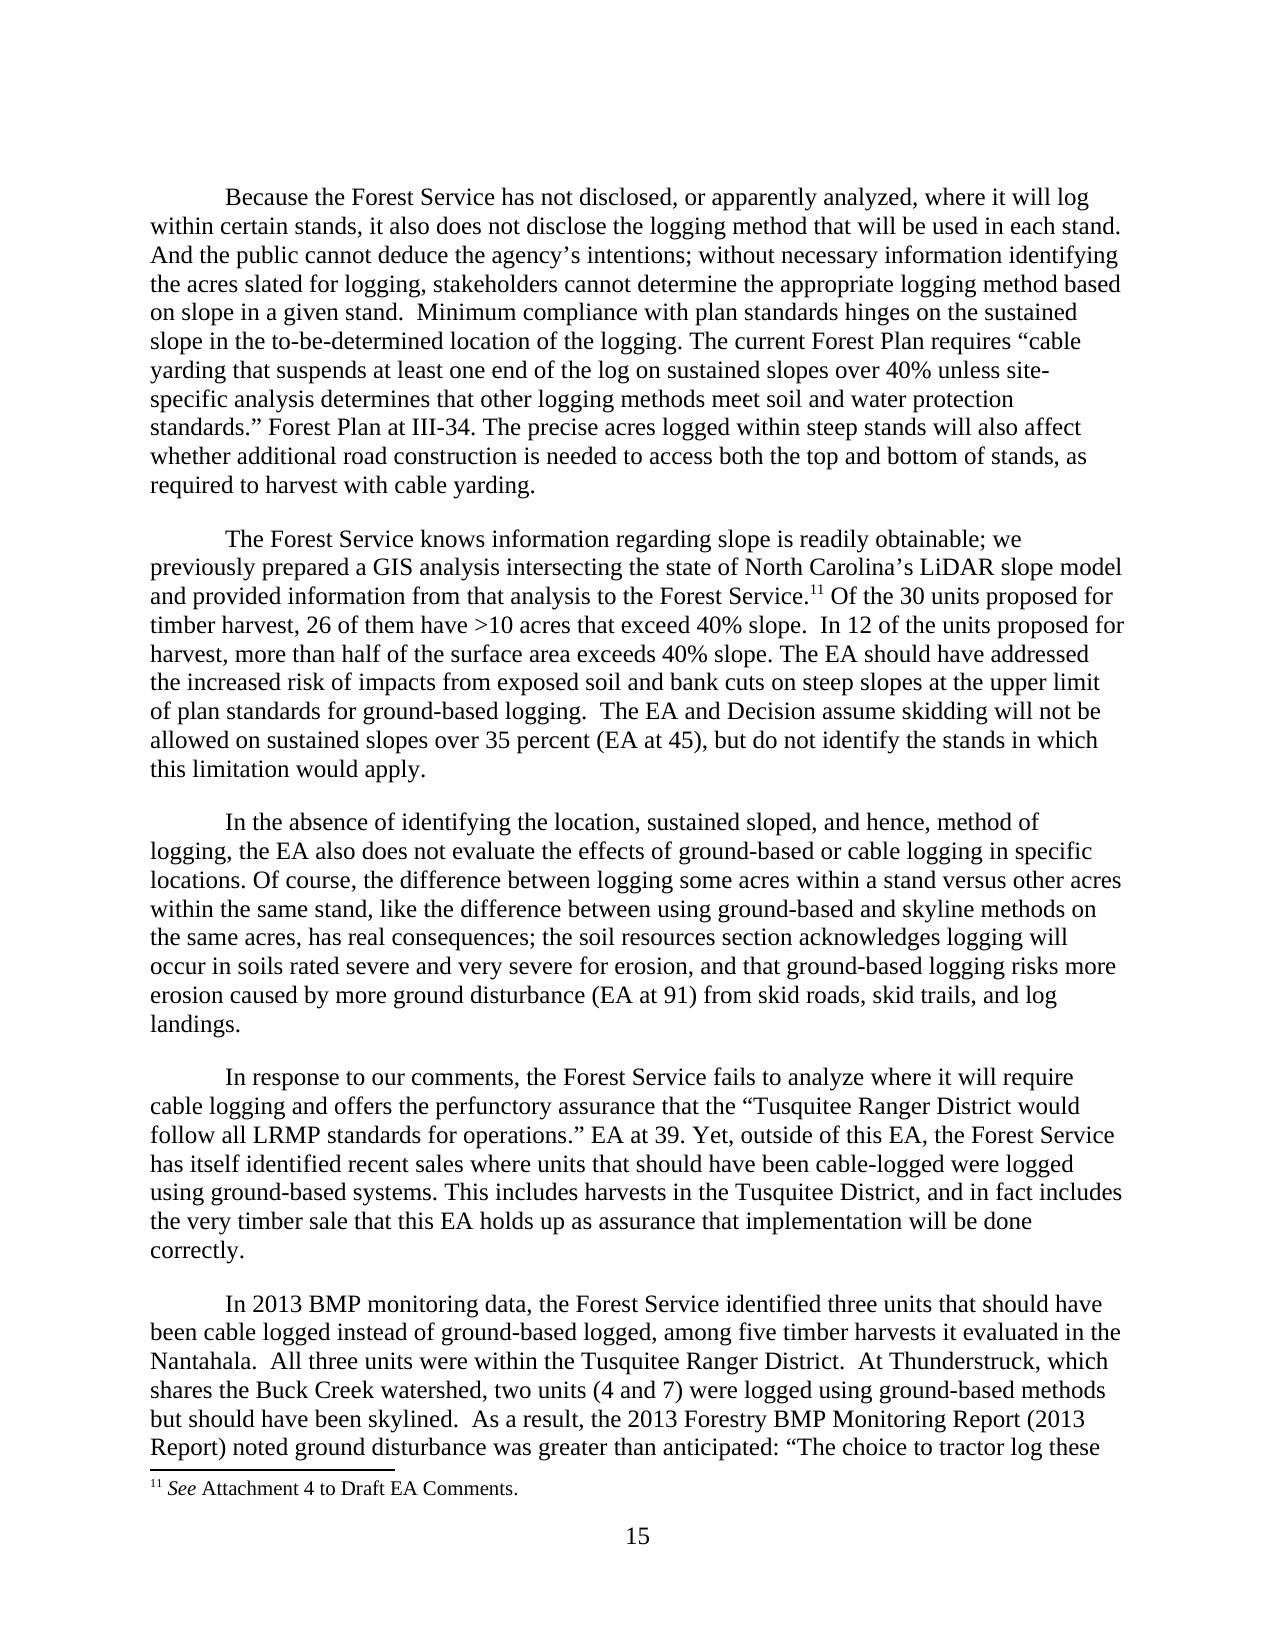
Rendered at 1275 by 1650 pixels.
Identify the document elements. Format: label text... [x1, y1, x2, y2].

text Because the Forest Service has not disclosed, or apparently analyzed, where it will log within certain stands, it also does not disclose the logging method that will be used in each stand. And the public cannot deduce the agency’s intentions; without necessary information identifying the acres slated for logging, stakeholders cannot determine the appropriate logging method based on slope in a given stand. Minimum compliance with plan standards hinges on the sustained slope in the to-be-determined location of the logging. The current Forest Plan requires “cable yarding that suspends at least one end of the log on sustained slopes over 40% unless site-specific analysis determines that other logging methods meet soil and water protection standards.” Forest Plan at III-34. The precise acres logged within steep stands will also affect whether additional road construction is needed to access both the top and bottom of stands, as required to harvest with cable yarding. [150, 182, 1125, 499]
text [150, 1289, 1125, 1461]
text In response to our comments, the Forest Service fails to analyze where it will require cable logging and offers the perfunctory assurance that the “Tusquitee Ranger District would follow all LRMP standards for operations.” EA at 39. Yet, outside of this EA, the Forest Service has itself identified recent sales where units that should have been cable-logged were logged using ground-based systems. This includes harvests in the Tusquitee District, and in fact includes the very timber sale that this EA holds up as assurance that implementation will be done correctly. [150, 1062, 1125, 1264]
text In the absence of identifying the location, sustained sloped, and hence, method of logging, the EA also does not evaluate the effects of ground-based or cable logging in specific locations. Of course, the difference between logging some acres within a stand versus other acres within the same stand, like the difference between using ground-based and skyline methods on the same acres, has real consequences; the soil resources section acknowledges logging will occur in soils rated severe and very severe for erosion, and that ground-based logging risks more erosion caused by more ground disturbance (EA at 91) from skid roads, skid trails, and log landings. [150, 807, 1125, 1037]
text The Forest Service knows information regarding slope is readily obtainable; we previously prepared a GIS analysis intersecting the state of North Carolina’s LiDAR slope model and provided information from that analysis to the Forest Service. Of the 30 units proposed for timber harvest, 26 of them have >10 acres that exceed 40% slope. In 12 of the units proposed for harvest, more than half of the surface area exceeds 40% slope. The EA should have addressed the increased risk of impacts from exposed soil and bank cuts on steep slopes at the upper limit of plan standards for ground-based logging. The EA and Decision assume skidding will not be allowed on sustained slopes over 35 percent (EA at 45), but do not identify the stands in which this limitation would apply. [150, 524, 1125, 782]
